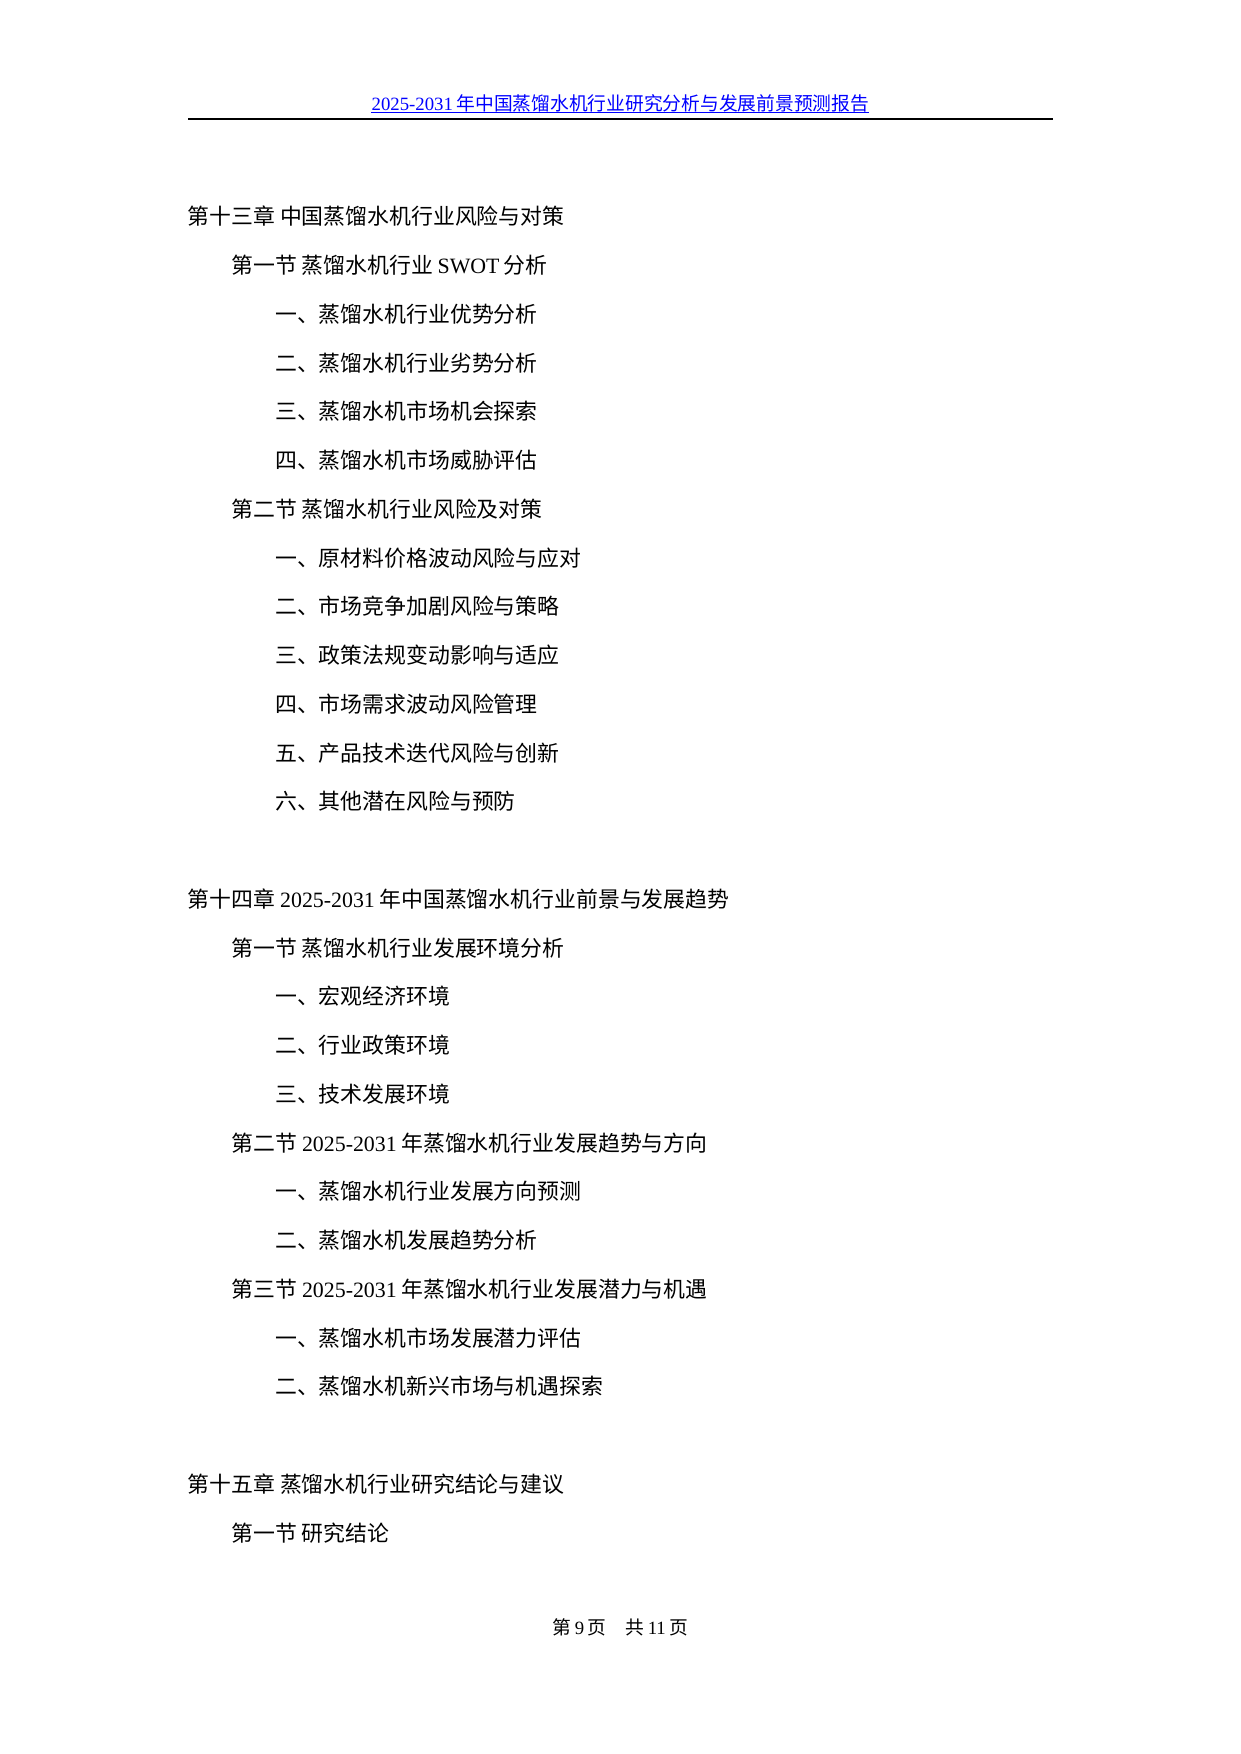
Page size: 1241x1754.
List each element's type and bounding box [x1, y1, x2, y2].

text [187, 150, 1053, 1548]
